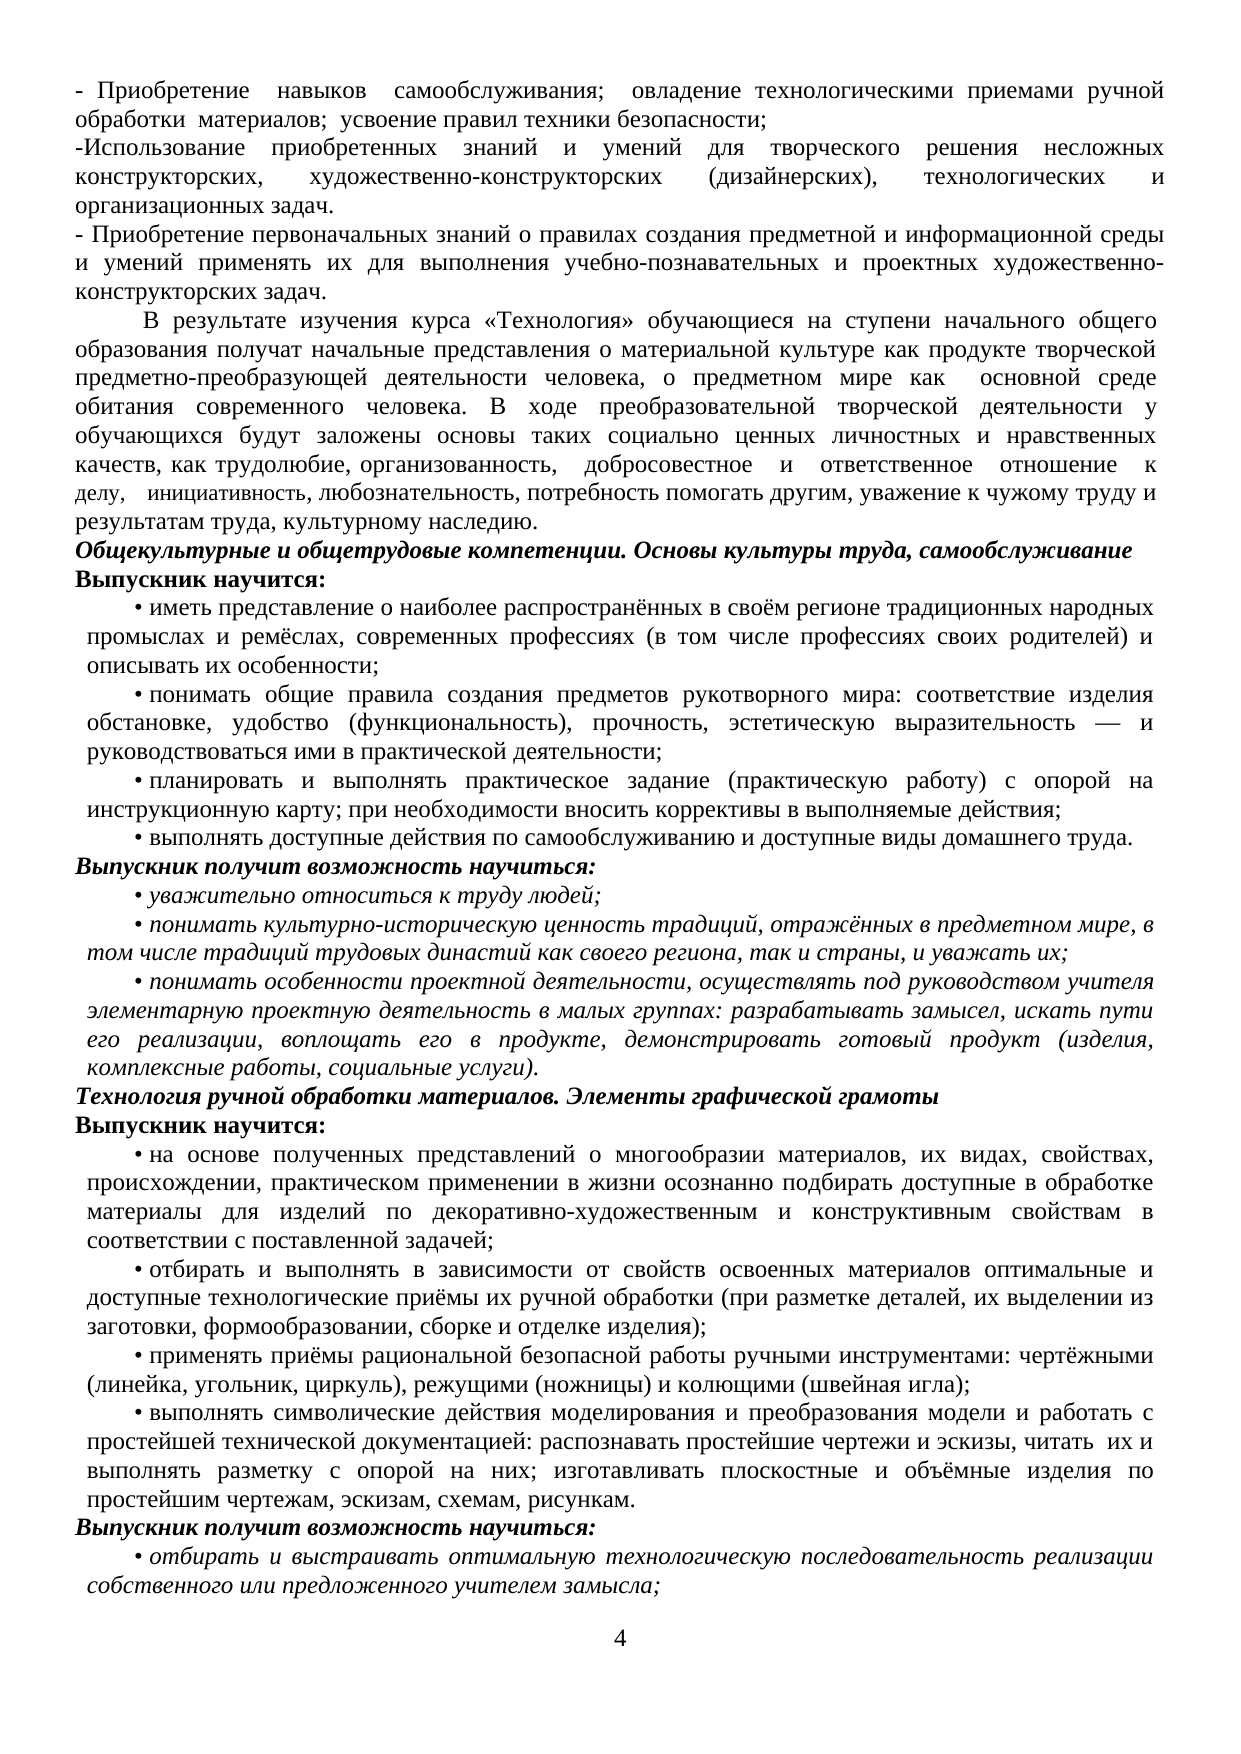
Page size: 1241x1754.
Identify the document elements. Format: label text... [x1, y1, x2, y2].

list применять приёмы рациональной безопасной работы ручными инструментами: чертёжными (линейка, угольник, циркуль), режущими (ножницы) и колющими (швейная игла); [87, 1340, 1154, 1397]
list планировать и выполнять практическое задание (практическую работу) с опорой на инструкционную карту; при необходимости вносить коррективы в выполняемые действия; [87, 765, 1154, 822]
list отбирать и выстраивать оптимальную технологическую последовательность реализации собственного или предложенного учителем замысла; [87, 1541, 1154, 1599]
list на основе полученных представлений о многообразии материалов, их видах, свойствах, происхождении, практическом применении в жизни осознанно подбирать доступные в обработке материалы для изделий по декоративно-художественным и конструктивным свойствам в соответствии с поставленной задачей; [87, 1139, 1155, 1254]
text - Приобретение первоначальных знаний о правилах создания предметной и информационной среды и умений применять их для выполнения учебно-познавательных и проектных художественно-конструкторских задач. [75, 219, 1165, 305]
list уважительно относиться к труду людей; [134, 880, 1165, 909]
text Общекультурные и общетрудовые компетенции. Основы культуры труда, самообслуживание [75, 535, 1158, 564]
text Технология ручной обработки материалов. Элементы графической грамоты [75, 1081, 1101, 1110]
text Выпускник получит возможность научиться: [75, 1512, 1158, 1541]
list выполнять символические действия моделирования и преобразования модели и работать с простейшей технической документацией: распознавать простейшие чертежи и эскизы, читать их и выполнять разметку с опорой на них; изготавливать плоскостные и объёмные изделия по простейшим чертежам, эскизам, схемам, рисункам. [87, 1397, 1155, 1512]
text Выпускник получит возможность научиться: [75, 851, 1154, 880]
list выполнять доступные действия по самообслуживанию и доступные виды домашнего труда. [87, 822, 1154, 851]
text - Приобретение навыков самообслуживания; овладение технологическими приемами ручной обработки материалов; усвоение правил техники безопасности; [75, 75, 1165, 132]
list понимать культурно-историческую ценность традиций, отражённых в предметном мире, в том числе традиций трудовых династий как своего региона, так и страны, и уважать их; [87, 909, 1154, 966]
list иметь представление о наиболее распространённых в своём регионе традиционных народных промыслах и ремёслах, современных профессиях (в том числе профессиях своих родителей) и описывать их особенности; [87, 592, 1154, 679]
text -Использование приобретенных знаний и умений для творческого решения несложных конструкторских, художественно-конструкторских (дизайнерских), технологических и организационных задач. [75, 132, 1165, 219]
list понимать общие правила создания предметов рукотворного мира: соответствие изделия обстановке, удобство (функциональность), прочность, эстетическую выразительность — и руководствоваться ими в практической деятельности; [87, 679, 1154, 765]
text В результате изучения курса «Технология» обучающиеся на ступени начального общего образования получат начальные представления о материальной культуре как продукте творческой предметно-преобразующей деятельности человека, о предметном мире как основной среде обитания современного человека. В ходе преобразовательной творческой деятельности у обучающихся будут заложены основы таких социально ценных личностных и нравственных качеств, как трудолюбие, организованность, добросовестное и ответственное отношение к делу, инициативность, любознательность, потребность помогать другим, уважение к чужому труду и результатам труда, культурному наследию. [75, 305, 1158, 535]
text Выпускник научится: [75, 1110, 1158, 1139]
list отбирать и выполнять в зависимости от свойств освоенных материалов оптимальные и доступные технологические приёмы их ручной обработки (при разметке деталей, их выделении из заготовки, формообразовании, сборке и отделке изделия); [87, 1254, 1155, 1340]
list понимать особенности проектной деятельности, осуществлять под руководством учителя элементарную проектную деятельность в малых группах: разрабатывать замысел, искать пути его реализации, воплощать его в продукте, демонстрировать готовый продукт (изделия, комплексные работы, социальные услуги). [87, 966, 1155, 1081]
text Выпускник научится: [75, 564, 1158, 592]
